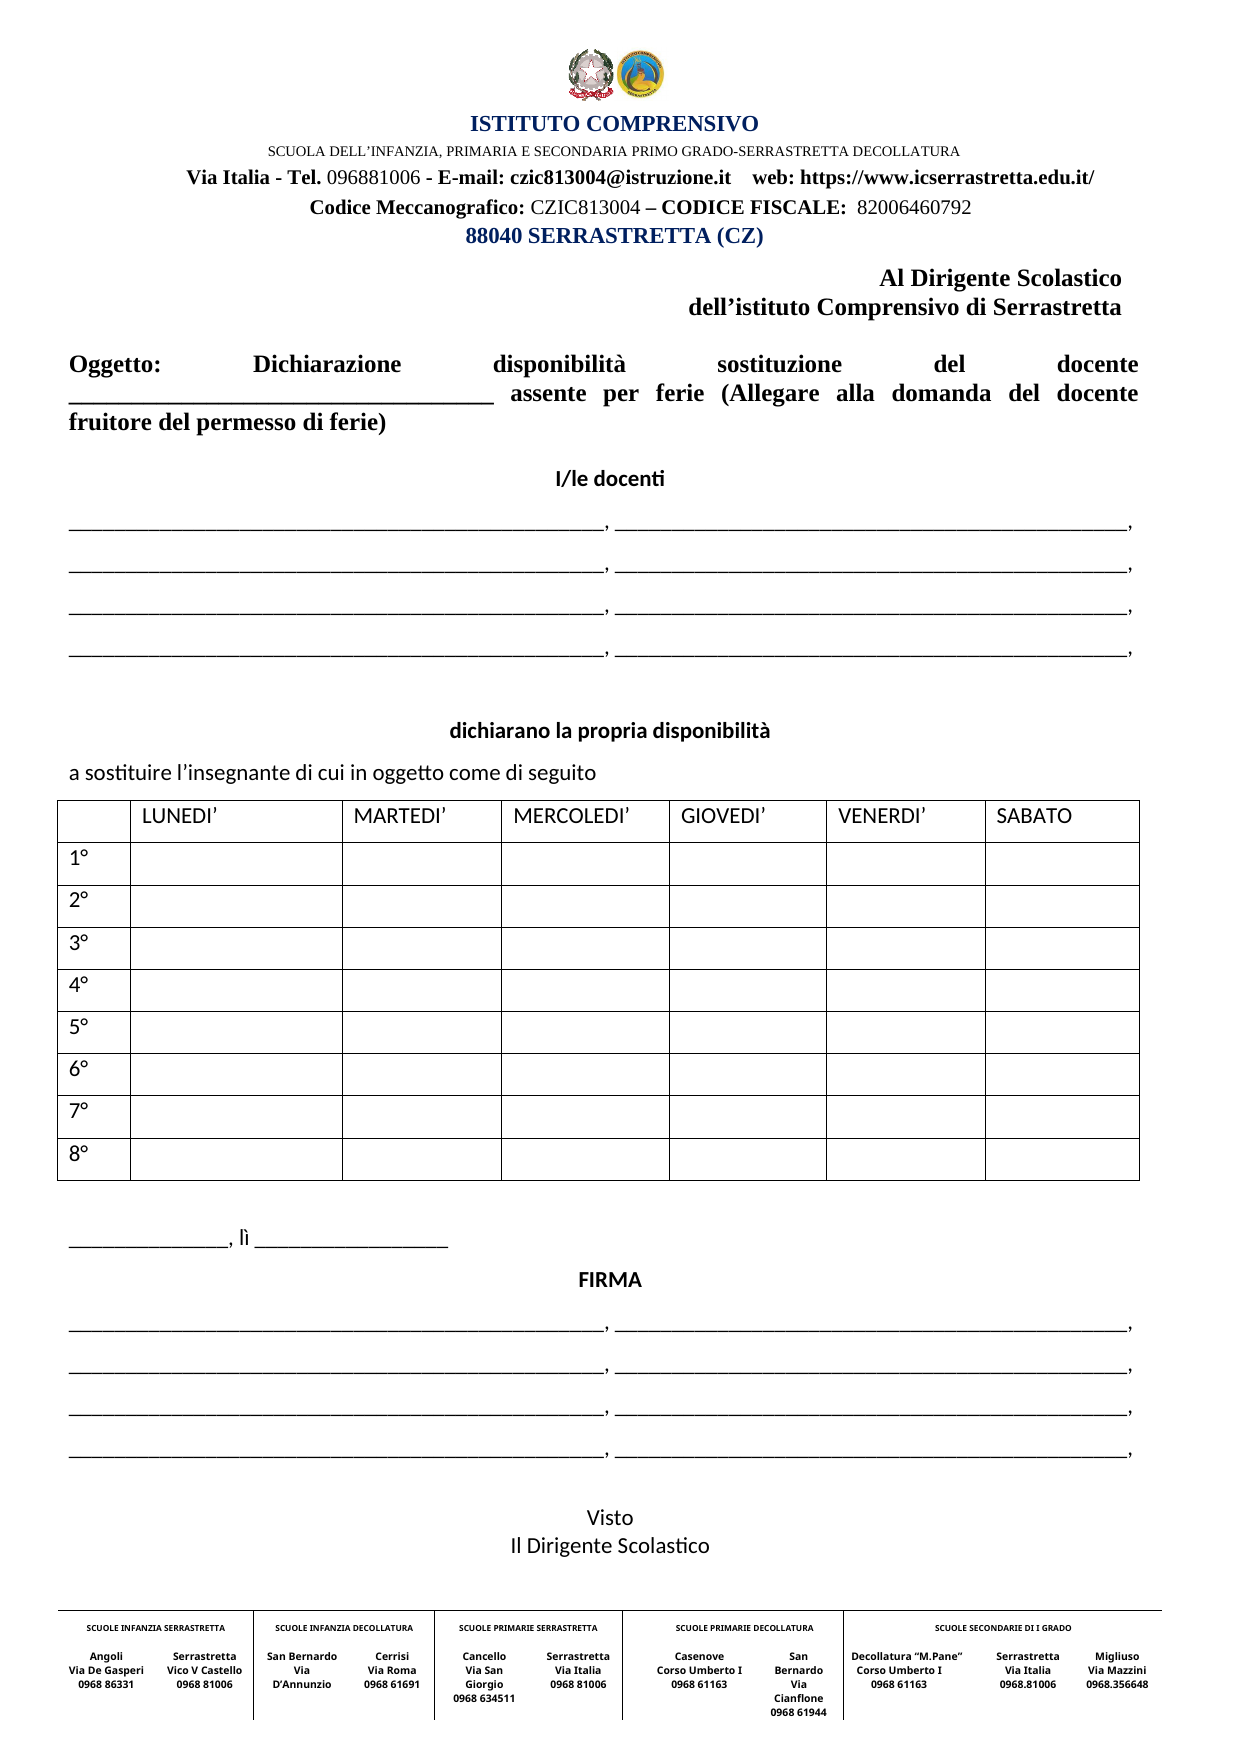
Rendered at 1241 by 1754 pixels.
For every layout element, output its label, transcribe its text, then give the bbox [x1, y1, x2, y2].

table_cell [986, 1012, 1139, 1053]
table_cell [827, 886, 985, 927]
table_cell [986, 843, 1139, 884]
table_cell [670, 970, 826, 1011]
table_header MARTEDI’ [343, 801, 501, 842]
table_cell [670, 843, 826, 884]
text Al Dirigente Scolastico [98, 263, 1122, 292]
table_cell [131, 1012, 342, 1053]
table_cell [343, 1012, 501, 1053]
picture [568, 47, 669, 101]
table_cell [502, 843, 669, 884]
table_cell [986, 970, 1139, 1011]
text ______________, lì _________________ [68, 1223, 1152, 1251]
table_cell [343, 970, 501, 1011]
table_cell [343, 843, 501, 884]
table_cell [986, 928, 1139, 969]
table_header VENERDI’ [827, 801, 985, 842]
table_cell 5° [58, 1012, 130, 1053]
text dell’istituto Comprensivo di Serrastretta [98, 292, 1122, 321]
table_cell [131, 928, 342, 969]
text _______________________________________________, _____________________________________________, [68, 1307, 1152, 1335]
table_cell [343, 886, 501, 927]
table_cell [670, 886, 826, 927]
text _______________________________________________, _____________________________________________, [68, 1349, 1152, 1377]
table_cell [827, 1096, 985, 1138]
table_cell 4° [58, 970, 130, 1011]
text I/le docenti [68, 464, 1152, 492]
table_cell [986, 1096, 1139, 1138]
text Il Dirigente Scolastico [68, 1531, 1152, 1559]
table_header GIOVEDI’ [670, 801, 826, 842]
text _______________________________________________, _____________________________________________, [68, 548, 1152, 576]
table_cell [986, 886, 1139, 927]
table_cell [827, 928, 985, 969]
table_cell [131, 886, 342, 927]
text a sostituire l’insegnante di cui in oggetto come di seguito [68, 758, 1152, 786]
text _______________________________________________, _____________________________________________, [68, 1433, 1152, 1461]
table_cell 1° [58, 843, 130, 884]
table_cell [131, 1139, 342, 1180]
text Oggetto: Dichiarazione disponibilità sostituzione del docente __________________________________ assente per ferie (Allegare alla domanda del docente fruitore del permesso di ferie) [68, 349, 1139, 436]
table_cell 2° [58, 886, 130, 927]
table_cell [502, 928, 669, 969]
text FIRMA [68, 1265, 1152, 1293]
table_cell [670, 928, 826, 969]
table_cell [502, 1139, 669, 1180]
table_cell [670, 1054, 826, 1095]
table_cell [827, 1139, 985, 1180]
table_header MERCOLEDI’ [502, 801, 669, 842]
text dichiarano la propria disponibilità [68, 716, 1152, 744]
table_cell [343, 1096, 501, 1138]
text _______________________________________________, _____________________________________________, [68, 590, 1152, 618]
table_cell [670, 1096, 826, 1138]
text _______________________________________________, _____________________________________________, [68, 632, 1152, 660]
table_cell [827, 1012, 985, 1053]
table_cell [502, 886, 669, 927]
text _______________________________________________, _____________________________________________, [68, 1391, 1152, 1419]
table_header SABATO [986, 801, 1139, 842]
table_cell [502, 1054, 669, 1095]
table_cell [986, 1139, 1139, 1180]
table_cell [131, 1054, 342, 1095]
text _______________________________________________, _____________________________________________, [68, 506, 1152, 534]
table_header [58, 801, 130, 842]
table_cell 7° [58, 1096, 130, 1138]
table_cell [343, 928, 501, 969]
table_cell 3° [58, 928, 130, 969]
table_cell [827, 843, 985, 884]
text Visto [68, 1503, 1152, 1531]
table_cell [131, 1096, 342, 1138]
table_cell 6° [58, 1054, 130, 1095]
table_cell [827, 1054, 985, 1095]
table_cell [343, 1054, 501, 1095]
table_cell [670, 1139, 826, 1180]
table_cell [986, 1054, 1139, 1095]
table_cell [502, 970, 669, 1011]
table_cell 8° [58, 1139, 130, 1180]
table_cell [502, 1012, 669, 1053]
table_cell [131, 970, 342, 1011]
table_cell [343, 1139, 501, 1180]
table_cell [670, 1012, 826, 1053]
table_header LUNEDI’ [131, 801, 342, 842]
table_cell [131, 843, 342, 884]
table_cell [502, 1096, 669, 1138]
table_cell [827, 970, 985, 1011]
